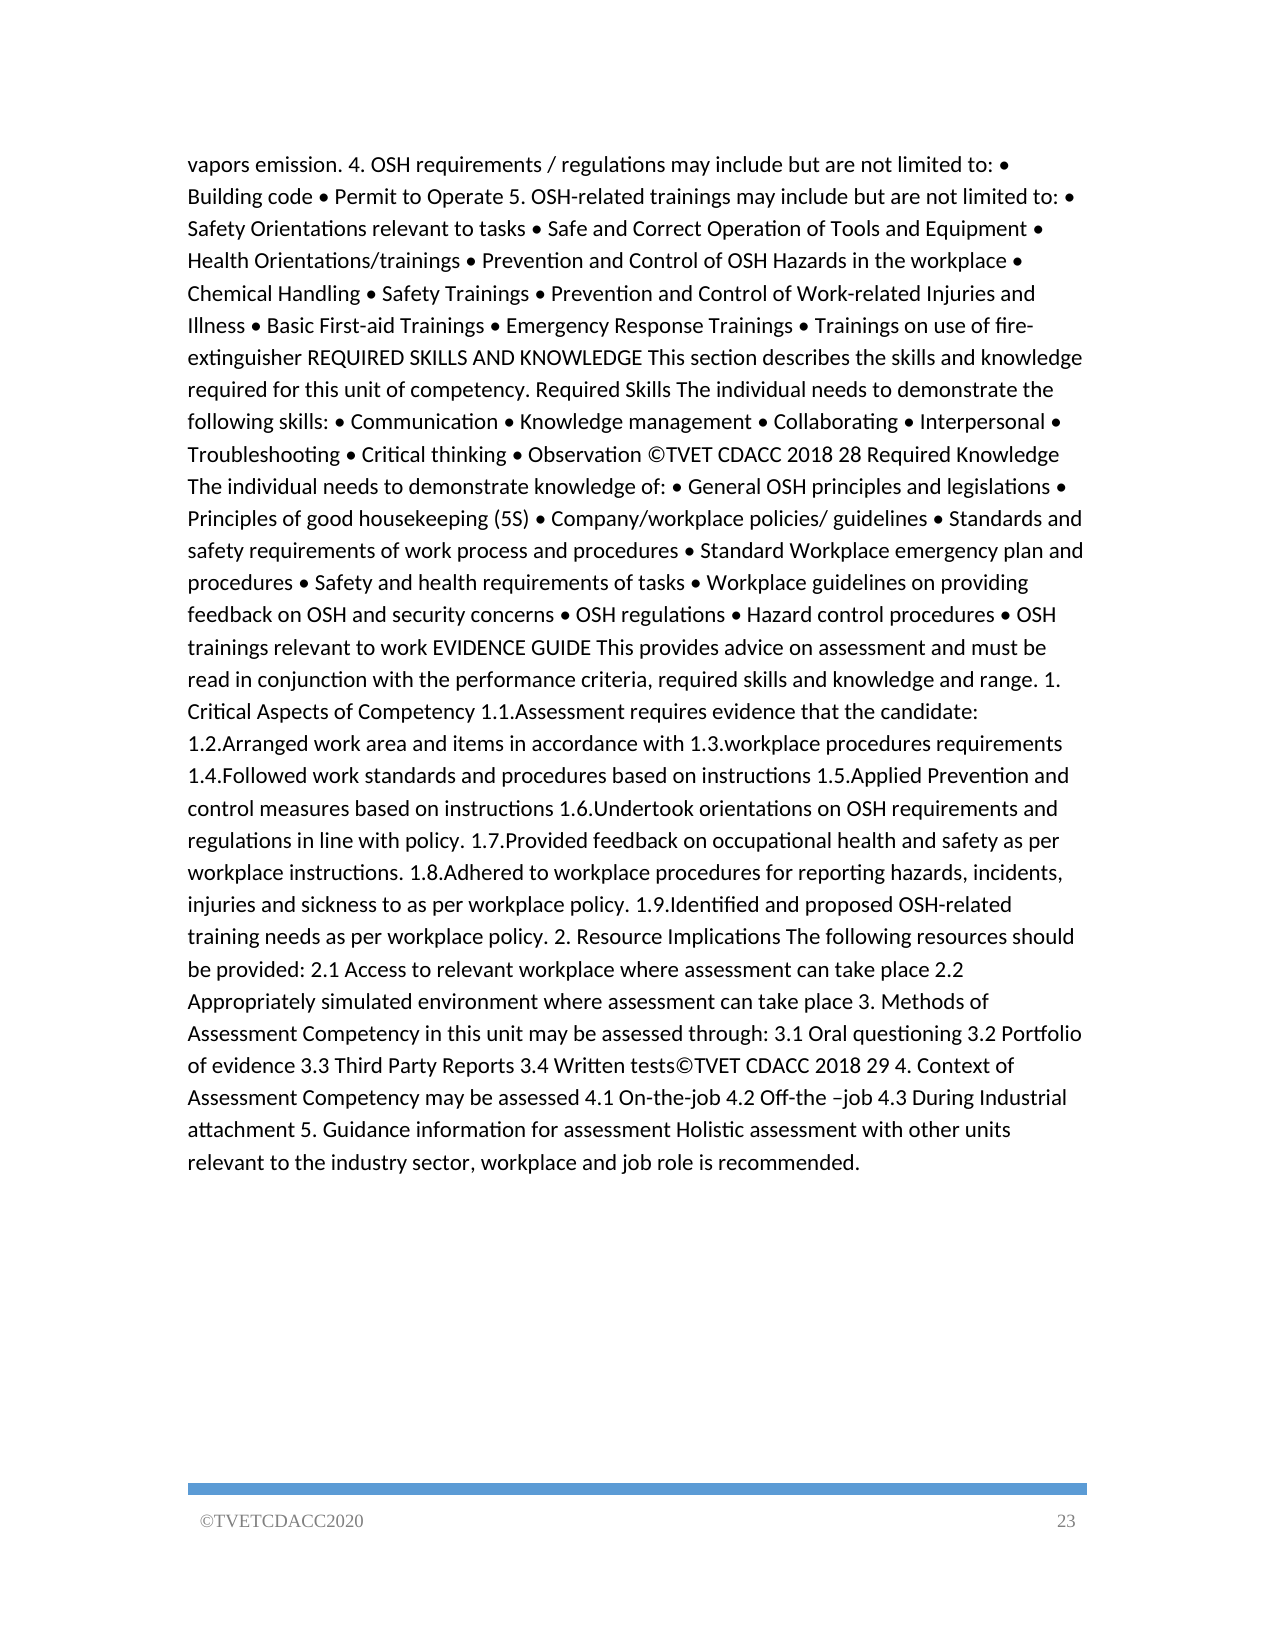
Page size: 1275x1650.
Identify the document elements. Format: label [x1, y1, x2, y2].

text [187, 150, 1087, 1176]
